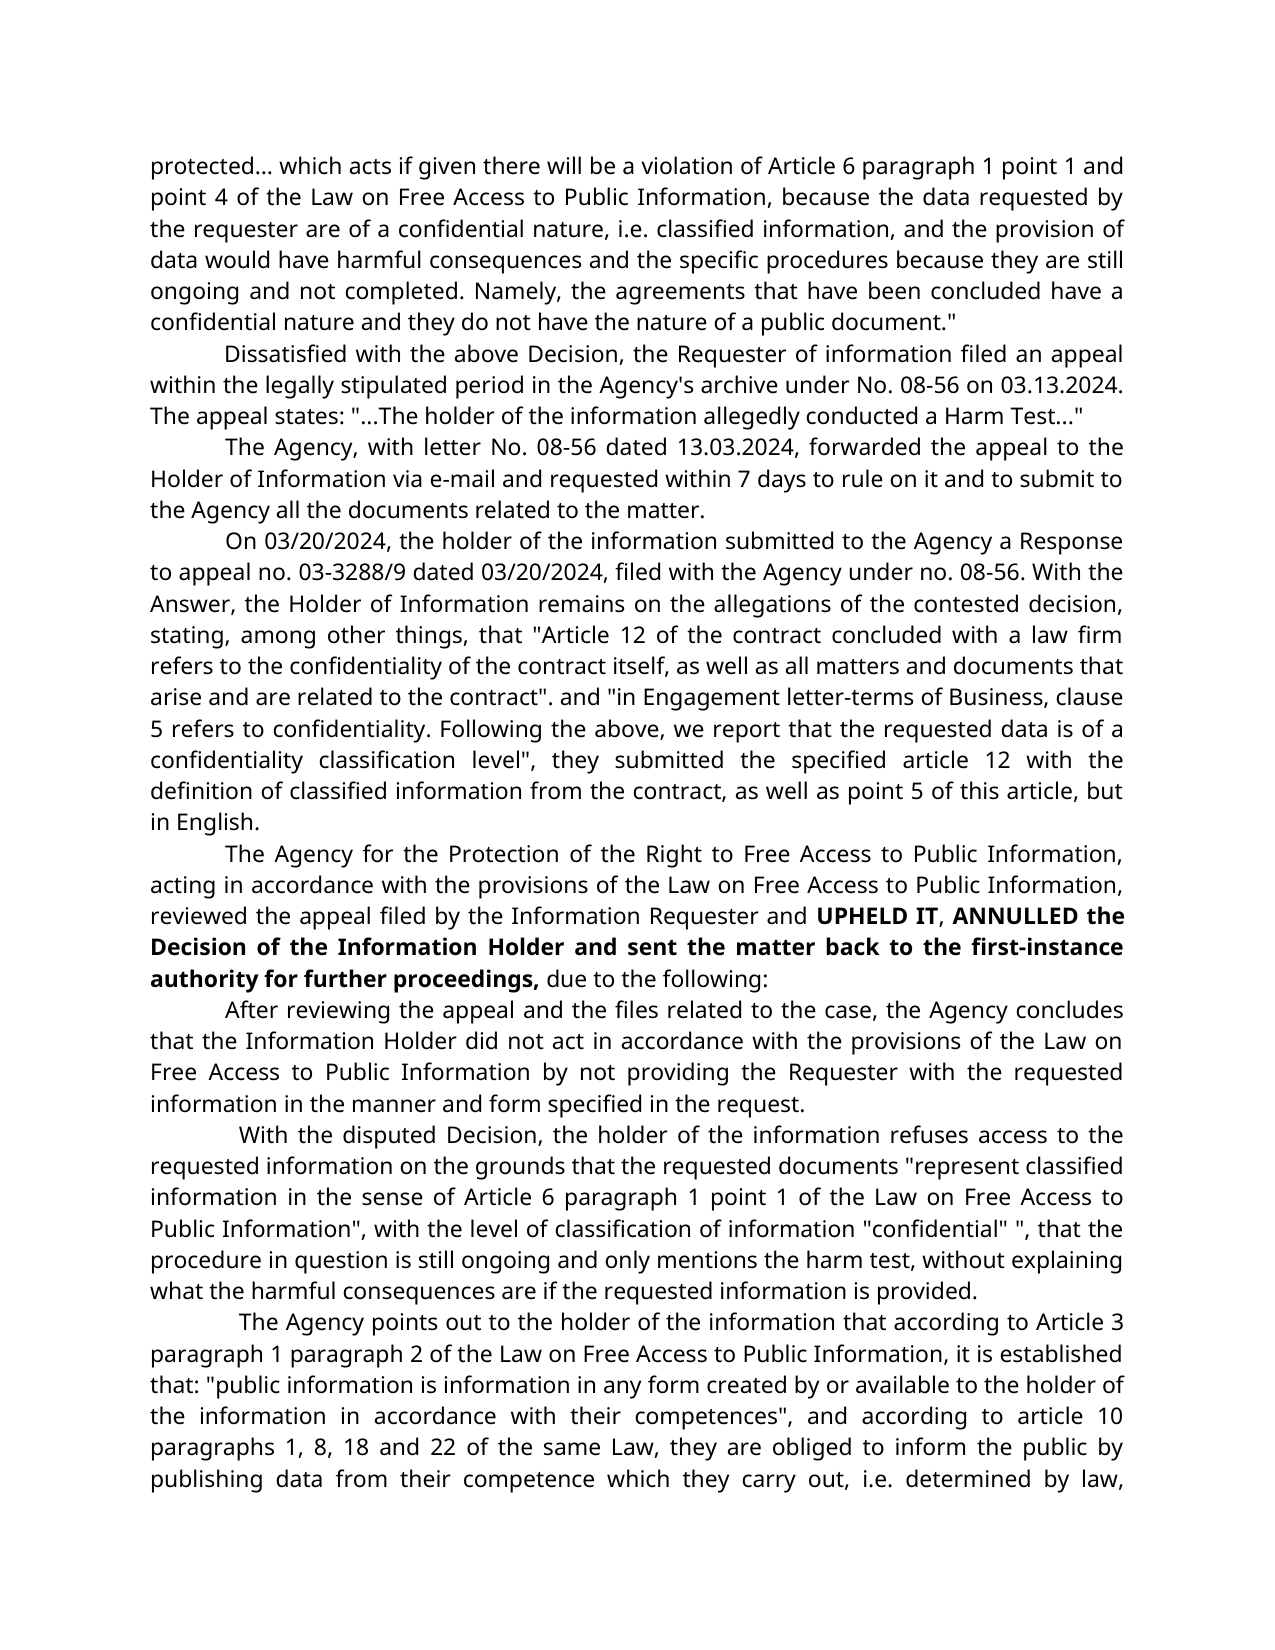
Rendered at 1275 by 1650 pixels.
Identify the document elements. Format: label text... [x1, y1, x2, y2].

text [150, 150, 1125, 337]
text On 03/20/2024, the holder of the information submitted to the Agency a Response to appeal no. 03-3288/9 dated 03/20/2024, filed with the Agency under no. 08-56. With the Answer, the Holder of Information remains on the allegations of the contested decision, stating, among other things, that "Article 12 of the contract concluded with a law firm refers to the confidentiality of the contract itself, as well as all matters and documents that arise and are related to the contract". and "in Engagement letter-terms of Business, clause 5 refers to confidentiality. Following the above, we report that the requested data is of a confidentiality classification level", they submitted the specified article 12 with the definition of classified information from the contract, as well as point 5 of this article, but in English. [150, 525, 1125, 837]
text The Agency, with letter No. 08-56 dated 13.03.2024, forwarded the appeal to the Holder of Information via e-mail and requested within 7 days to rule on it and to submit to the Agency all the documents related to the matter. [150, 431, 1125, 525]
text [150, 1306, 1125, 1494]
text Dissatisfied with the above Decision, the Requester of information filed an appeal within the legally stipulated period in the Agency's archive under No. 08-56 on 03.13.2024. The appeal states: "...The holder of the information allegedly conducted a Harm Test..." [150, 337, 1125, 431]
text With the disputed Decision, the holder of the information refuses access to the requested information on the grounds that the requested documents "represent classified information in the sense of Article 6 paragraph 1 point 1 of the Law on Free Access to Public Information", with the level of classification of information "confidential" ", that the procedure in question is still ongoing and only mentions the harm test, without explaining what the harmful consequences are if the requested information is provided. [150, 1119, 1125, 1306]
text After reviewing the appeal and the files related to the case, the Agency concludes that the Information Holder did not act in accordance with the provisions of the Law on Free Access to Public Information by not providing the Requester with the requested information in the manner and form specified in the request. [150, 994, 1125, 1119]
text The Agency for the Protection of the Right to Free Access to Public Information, acting in accordance with the provisions of the Law on Free Access to Public Information, reviewed the appeal filed by the Information Requester and UPHELD IT, ANNULLED the Decision of the Information Holder and sent the matter back to the first-instance authority for further proceedings, due to the following: [150, 837, 1125, 994]
